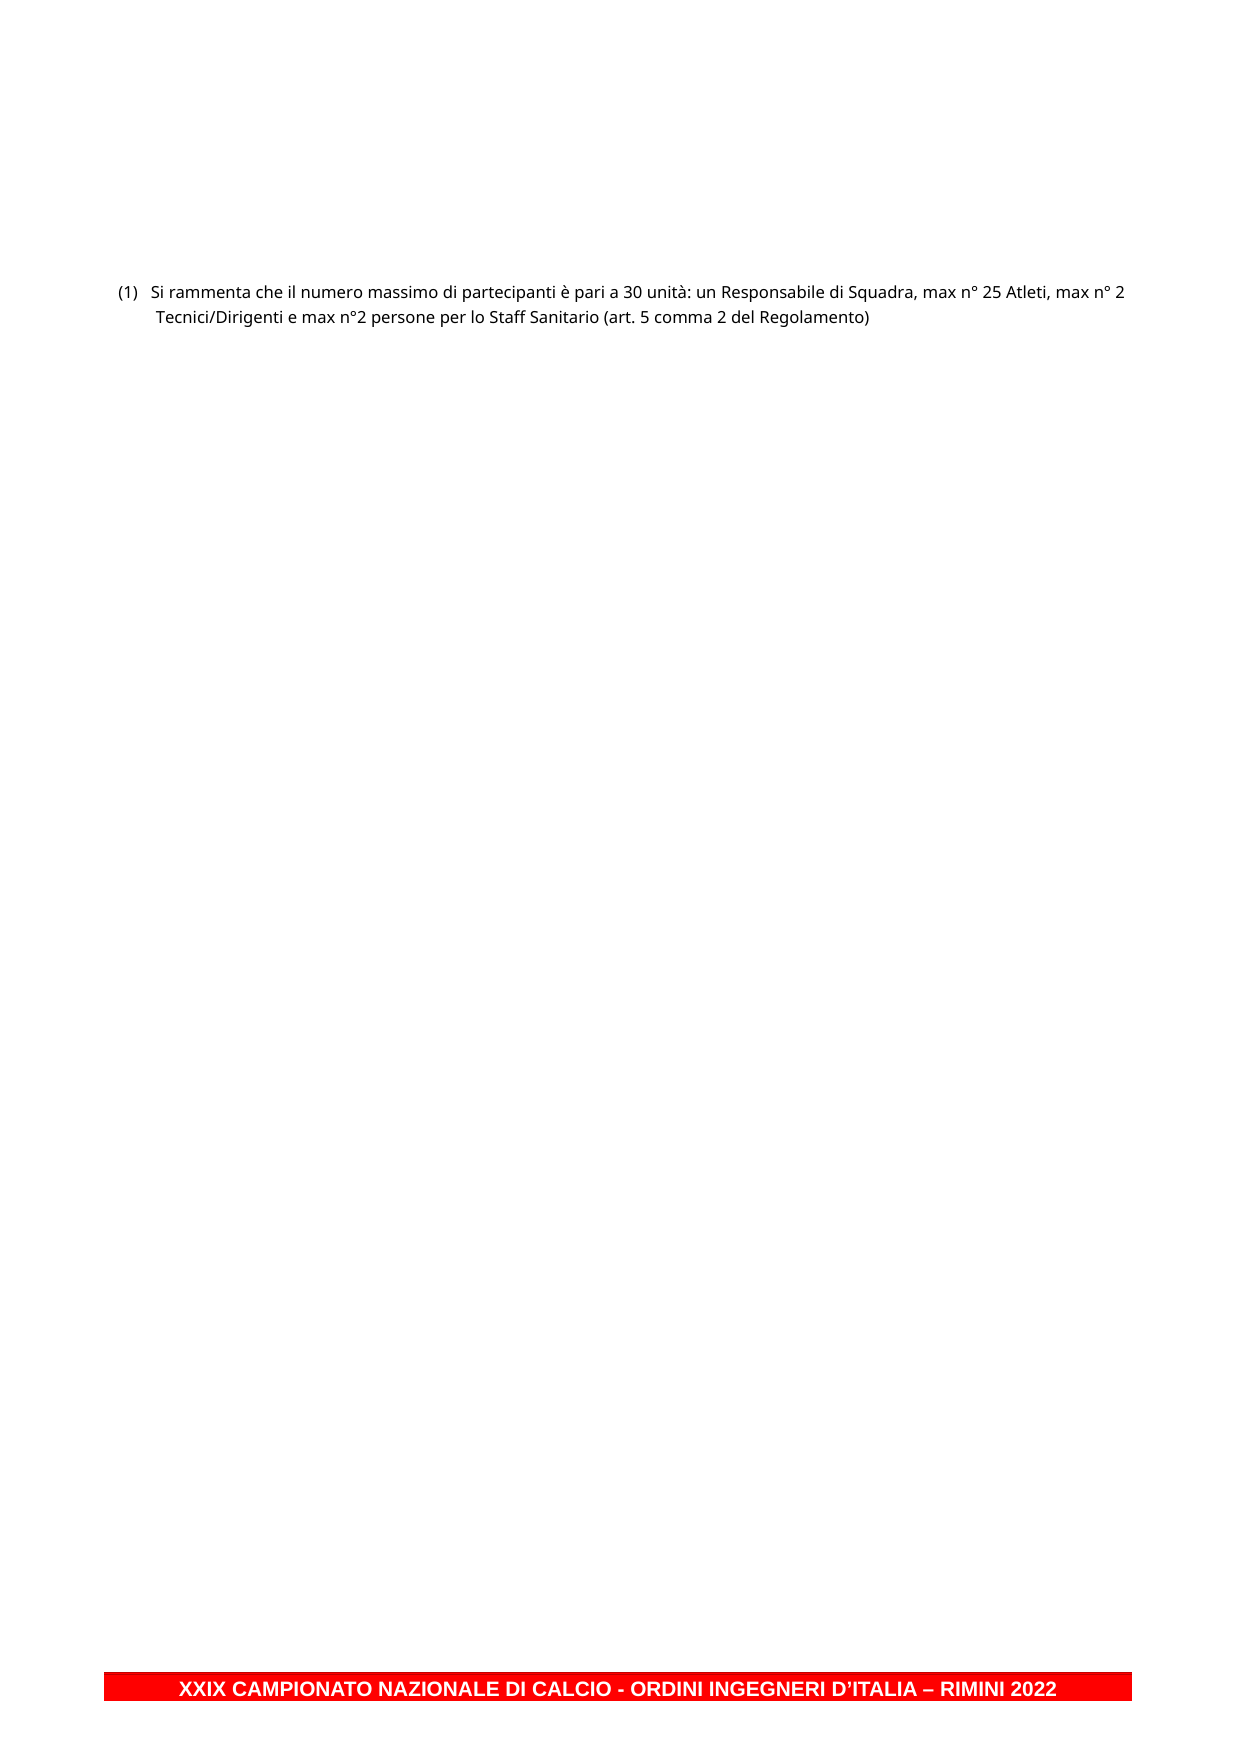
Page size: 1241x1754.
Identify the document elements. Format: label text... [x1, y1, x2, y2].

text Tecnici/Dirigenti e max n°2 persone per lo Staff Sanitario (art. 5 comma 2 del Regolamento) [156, 305, 1132, 328]
text (1) Si rammenta che il numero massimo di partecipanti è pari a 30 unità: un Responsabile di Squadra, max n° 25 Atleti, max n° 2 [118, 281, 1132, 303]
